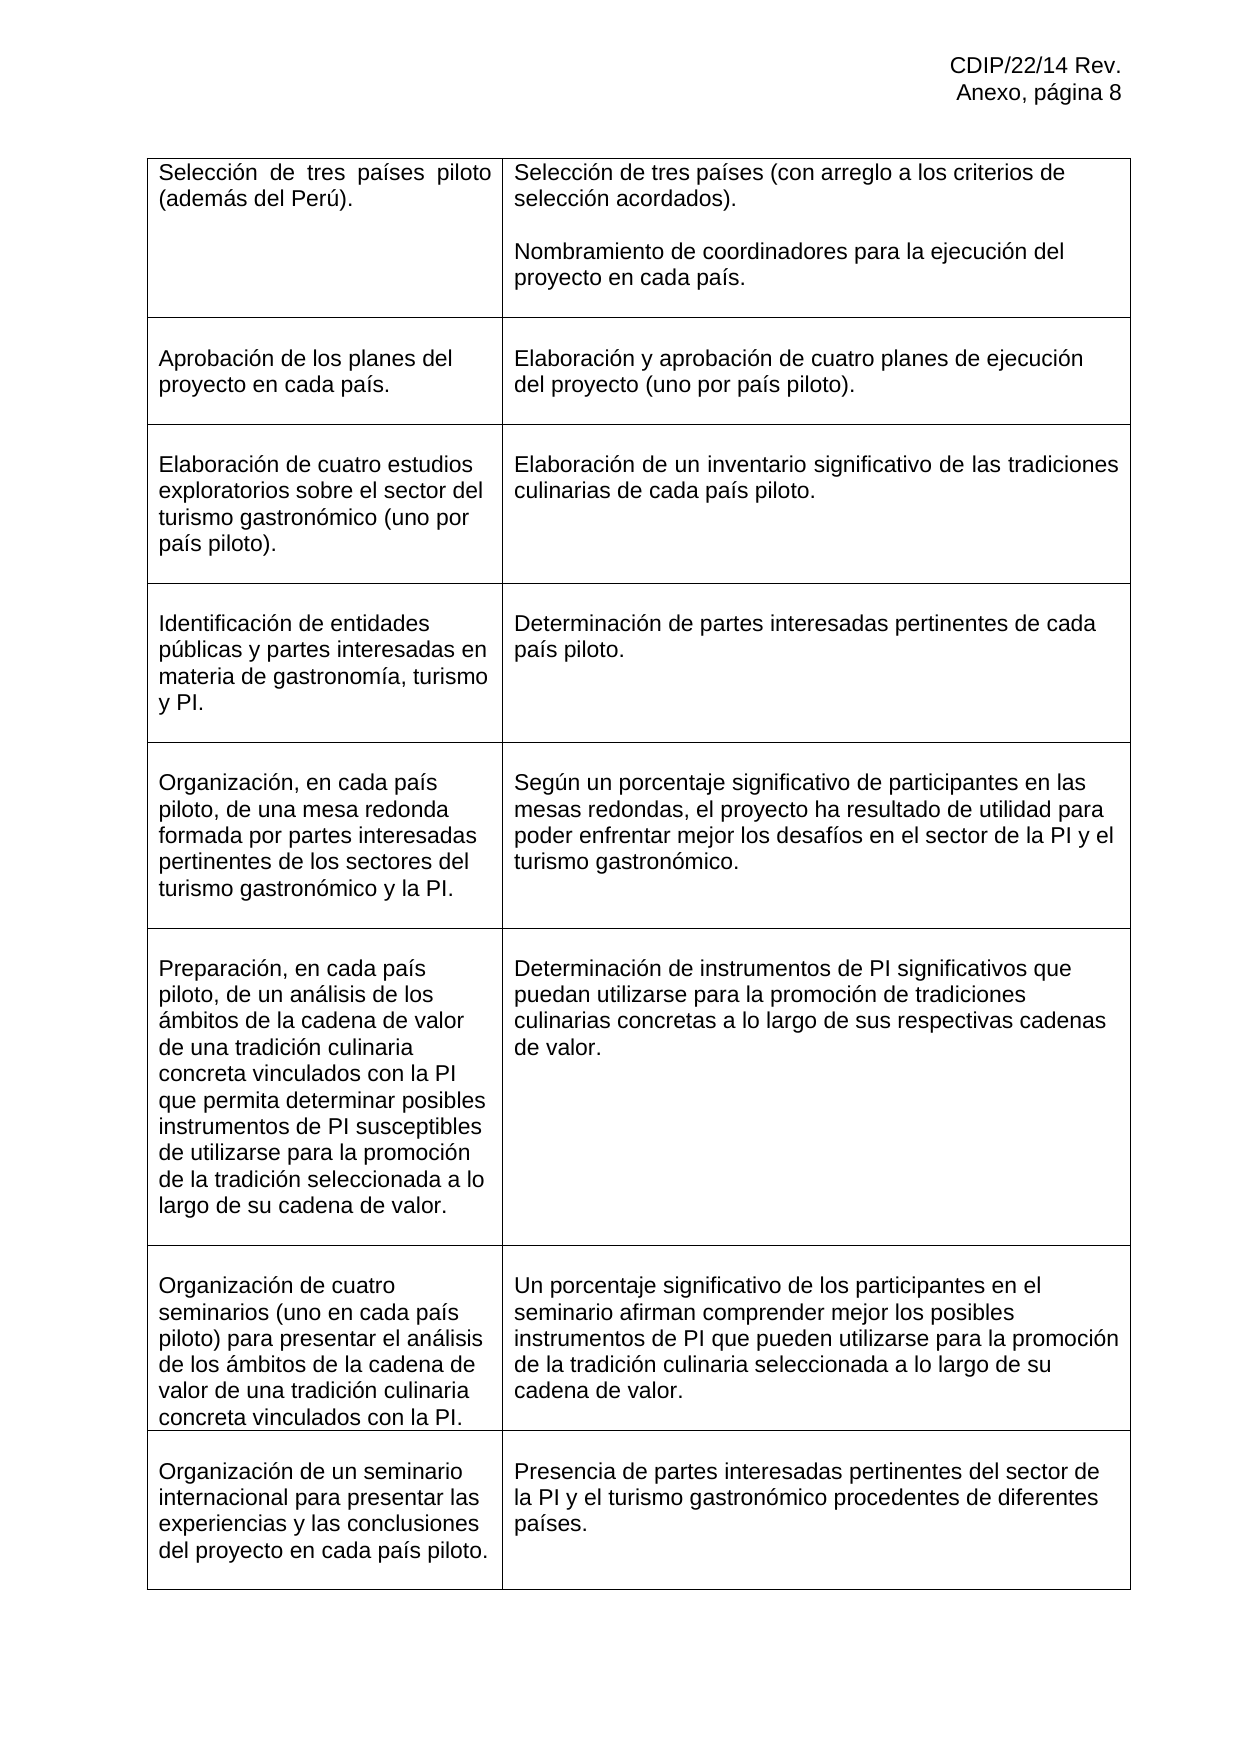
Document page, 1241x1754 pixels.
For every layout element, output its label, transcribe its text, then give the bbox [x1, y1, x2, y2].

table_cell Preparación, en cada país piloto, de un análisis de los ámbitos de la cadena de valor de una tradición culinaria concreta vinculados con la PI que permita determinar posibles instrumentos de PI susceptibles de utilizarse para la promoción de la tradición seleccionada a lo largo de su cadena de valor. [148, 929, 502, 1245]
table_cell Un porcentaje significativo de los participantes en el seminario afirman comprender mejor los posibles instrumentos de PI que pueden utilizarse para la promoción de la tradición culinaria seleccionada a lo largo de su cadena de valor. [503, 1246, 1130, 1430]
table_cell Determinación de instrumentos de PI significativos que puedan utilizarse para la promoción de tradiciones culinarias concretas a lo largo de sus respectivas cadenas de valor. [503, 929, 1130, 1245]
table_cell Identificación de entidades públicas y partes interesadas en materia de gastronomía, turismo y PI. [148, 584, 502, 742]
table_cell Elaboración de un inventario significativo de las tradiciones culinarias de cada país piloto. [503, 425, 1130, 583]
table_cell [503, 159, 1130, 317]
table_cell Presencia de partes interesadas pertinentes del sector de la PI y el turismo gastronómico procedentes de diferentes países. [503, 1431, 1130, 1589]
table_cell Organización, en cada país piloto, de una mesa redonda formada por partes interesadas pertinentes de los sectores del turismo gastronómico y la PI. [148, 743, 502, 927]
table_cell Organización de cuatro seminarios (uno en cada país piloto) para presentar el análisis de los ámbitos de la cadena de valor de una tradición culinaria concreta vinculados con la PI. [148, 1246, 502, 1430]
table_cell Elaboración y aprobación de cuatro planes de ejecución del proyecto (uno por país piloto). [503, 318, 1130, 423]
table_cell Organización de un seminario internacional para presentar las experiencias y las conclusiones del proyecto en cada país piloto. [148, 1431, 502, 1589]
table_cell Según un porcentaje significativo de participantes en las mesas redondas, el proyecto ha resultado de utilidad para poder enfrentar mejor los desafíos en el sector de la PI y el turismo gastronómico. [503, 743, 1130, 927]
table_cell Elaboración de cuatro estudios exploratorios sobre el sector del turismo gastronómico (uno por país piloto). [148, 425, 502, 583]
table_cell Determinación de partes interesadas pertinentes de cada país piloto. [503, 584, 1130, 742]
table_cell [148, 159, 502, 317]
table_cell Aprobación de los planes del proyecto en cada país. [148, 318, 502, 423]
